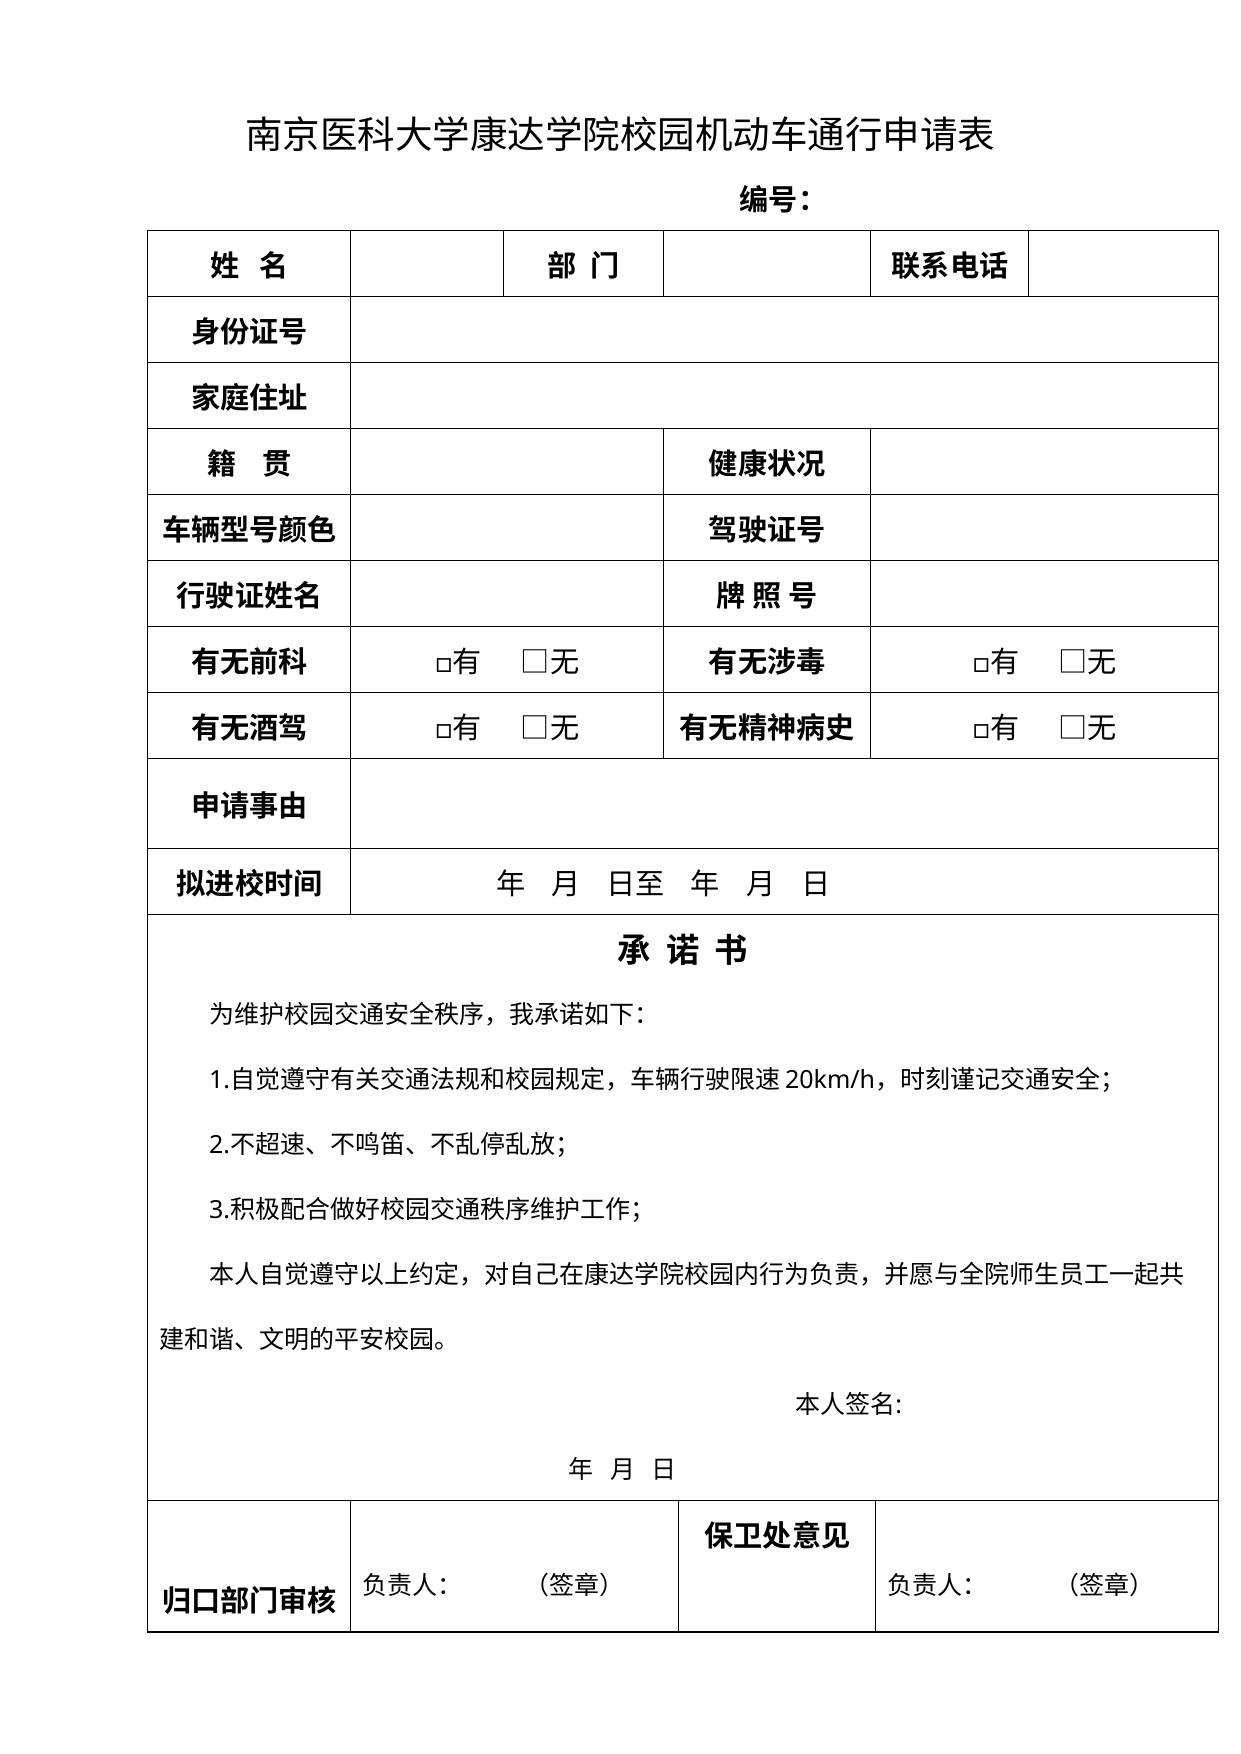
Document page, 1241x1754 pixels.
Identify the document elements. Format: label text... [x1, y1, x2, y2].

table_cell 负责人： （签章） 年 月 日 [351, 1501, 678, 1631]
table_cell □有 □无 [351, 693, 663, 758]
table_header [351, 231, 503, 296]
table_cell 家庭住址 [148, 363, 350, 428]
table_cell [351, 363, 1218, 428]
text 编号： [148, 165, 1092, 230]
table_cell [351, 429, 663, 494]
table_cell 有无酒驾 [148, 693, 350, 758]
table_cell 有无精神病史 [664, 693, 870, 758]
table_cell [351, 297, 1218, 362]
table_cell 承 诺 书 为维护校园交通安全秩序，我承诺如下： 1.自觉遵守有关交通法规和校园规定，车辆行驶限速20km/h，时刻谨记交通安全； 2.不超速、不鸣笛、不乱停乱放； 3.积极配合做好校园交通秩序维护工作； 本人自觉遵守以上约定，对自己在康达学院校园内行为负责，并愿与全院师生员工一起共建和谐、文明的平安校园。 本人签名: 年 月 日 [148, 915, 1218, 1500]
table_cell 车辆型号颜色 [148, 495, 350, 560]
text 南京医科大学康达学院校园机动车通行申请表 [148, 100, 1092, 165]
table_cell 申请事由 [148, 759, 350, 848]
table_header [664, 231, 870, 296]
table_cell 籍 贯 [148, 429, 350, 494]
table_cell 行驶证姓名 [148, 561, 350, 626]
table_cell □有 □无 [871, 627, 1218, 692]
table_cell [871, 561, 1218, 626]
table_cell 驾驶证号 [664, 495, 870, 560]
table_header 联系电话 [871, 231, 1028, 296]
table_cell [351, 495, 663, 560]
table_cell [351, 561, 663, 626]
table_cell 有无涉毒 [664, 627, 870, 692]
table_cell 牌 照 号 [664, 561, 870, 626]
table_cell 保卫处意见 [679, 1501, 875, 1631]
table_cell [871, 429, 1218, 494]
table_cell [351, 759, 1218, 848]
table_cell 归口部门审核意见 [148, 1501, 350, 1631]
table_cell 负责人： （签章） 年 月 日 [876, 1501, 1218, 1631]
table_cell 年 月 日至 年 月 日 [351, 849, 1218, 914]
table_cell □有 □无 [871, 693, 1218, 758]
table_cell [871, 495, 1218, 560]
table_cell 有无前科 [148, 627, 350, 692]
table_cell 拟进校时间 [148, 849, 350, 914]
table_header 部 门 [504, 231, 663, 296]
table_header [1029, 231, 1218, 296]
table_cell 身份证号 [148, 297, 350, 362]
table_cell 健康状况 [664, 429, 870, 494]
table_header 姓 名 [148, 231, 350, 296]
table_cell □有 □无 [351, 627, 663, 692]
